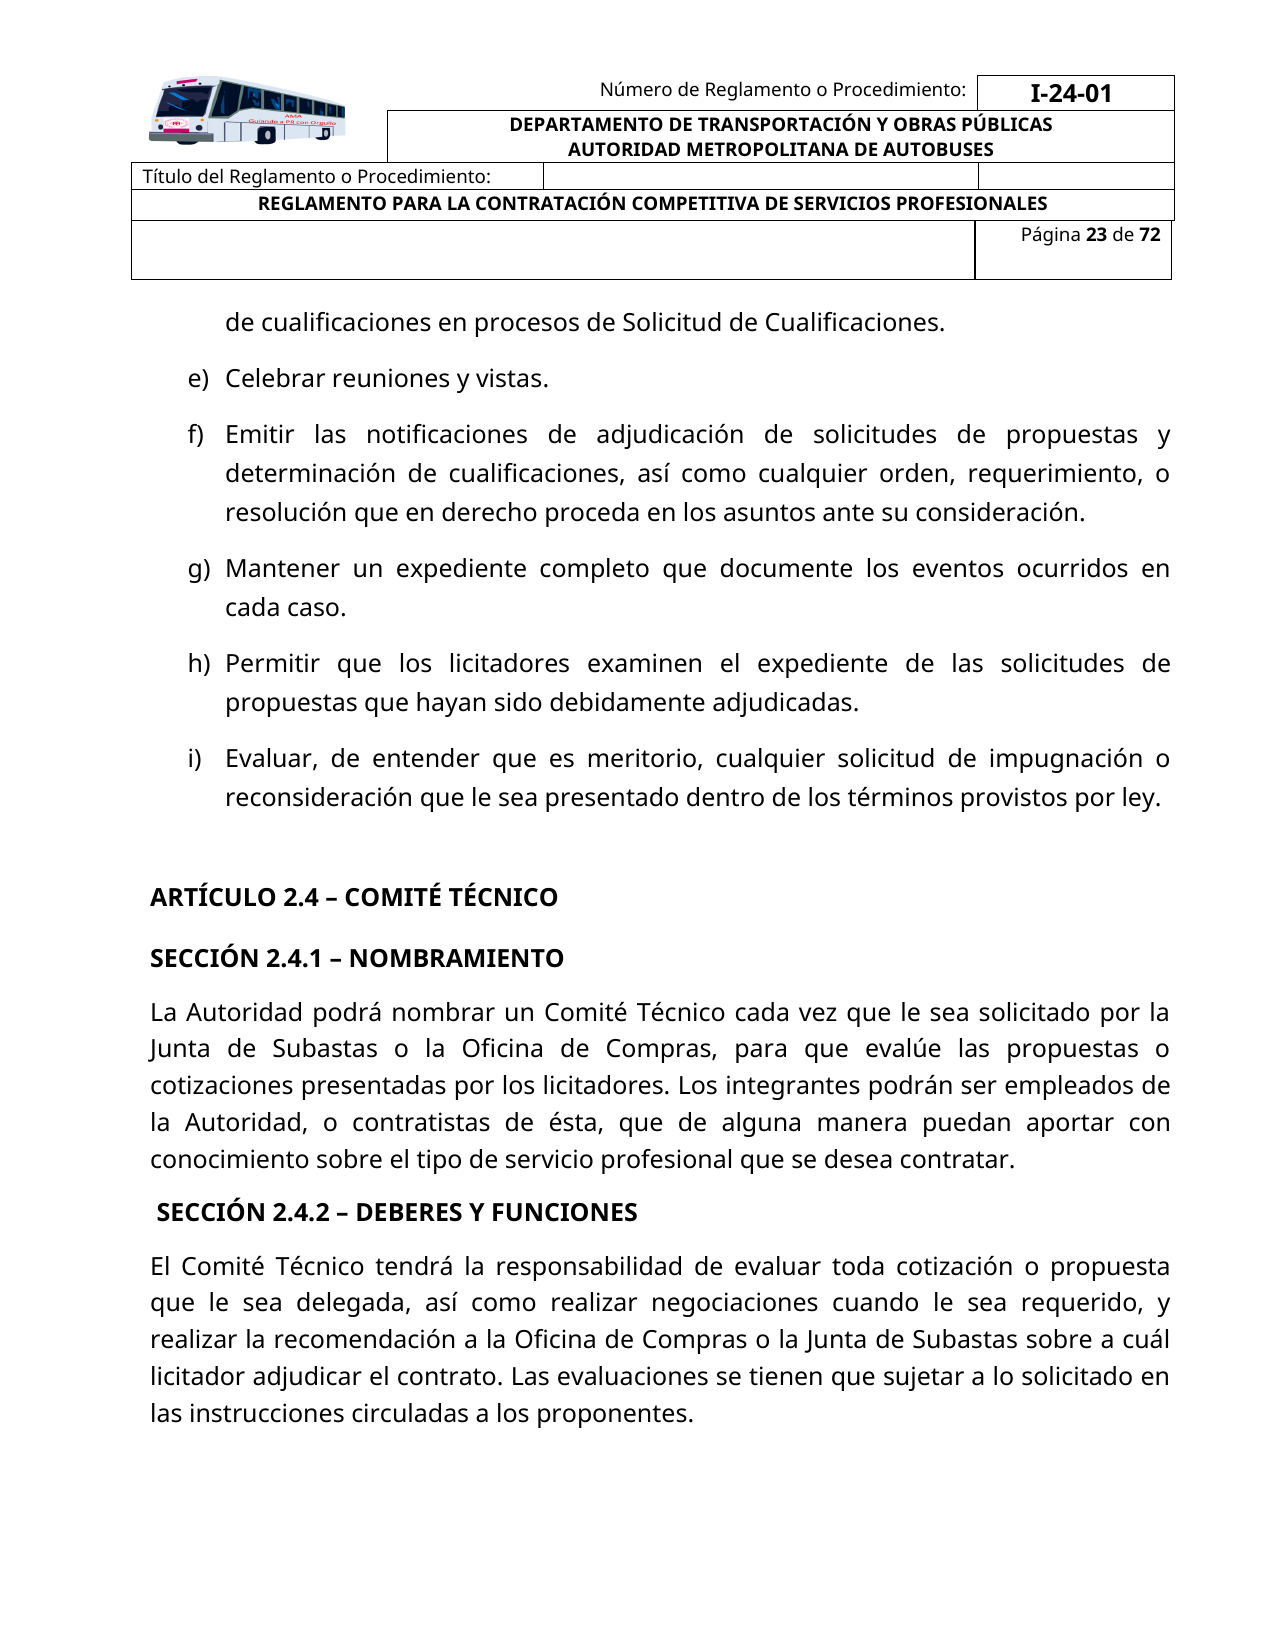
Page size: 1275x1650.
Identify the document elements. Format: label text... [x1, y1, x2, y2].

list Mantener un expediente completo que documente los eventos ocurridos en cada caso. [187, 551, 1172, 624]
text SECCIÓN 2.4.2 – DEBERES Y FUNCIONES [150, 1195, 1172, 1229]
text La Autoridad podrá nombrar un Comité Técnico cada vez que le sea solicitado por la Junta de Subastas o la Oficina de Compras, para que evalúe las propuestas o cotizaciones presentadas por los licitadores. Los integrantes podrán ser empleados de la Autoridad, o contratistas de ésta, que de alguna manera puedan aportar con conocimiento sobre el tipo de servicio profesional que se desea contratar. [150, 994, 1172, 1176]
list Celebrar reuniones y vistas. [187, 361, 1172, 395]
text El Comité Técnico tendrá la responsabilidad de evaluar toda cotización o propuesta que le sea delegada, así como realizar negociaciones cuando le sea requerido, y realizar la recomendación a la Oficina de Compras o la Junta de Subastas sobre a cuál licitador adjudicar el contrato. Las evaluaciones se tienen que sujetar a lo solicitado en las instrucciones circuladas a los proponentes. [150, 1248, 1172, 1429]
list Evaluar, de entender que es meritorio, cualquier solicitud de impugnación o reconsideración que le sea presentado dentro de los términos provistos por ley. [187, 741, 1172, 814]
list Permitir que los licitadores examinen el expediente de las solicitudes de propuestas que hayan sido debidamente adjudicadas. [187, 646, 1172, 719]
text SECCIÓN 2.4.1 – NOMBRAMIENTO [150, 941, 1172, 975]
list Emitir las notificaciones de adjudicación de solicitudes de propuestas y determinación de cualificaciones, así como cualquier orden, requerimiento, o resolución que en derecho proceda en los asuntos ante su consideración. [187, 417, 1172, 529]
picture [148, 76, 371, 145]
subtitle ARTÍCULO 2.4 – COMITÉ TÉCNICO [150, 879, 1172, 913]
